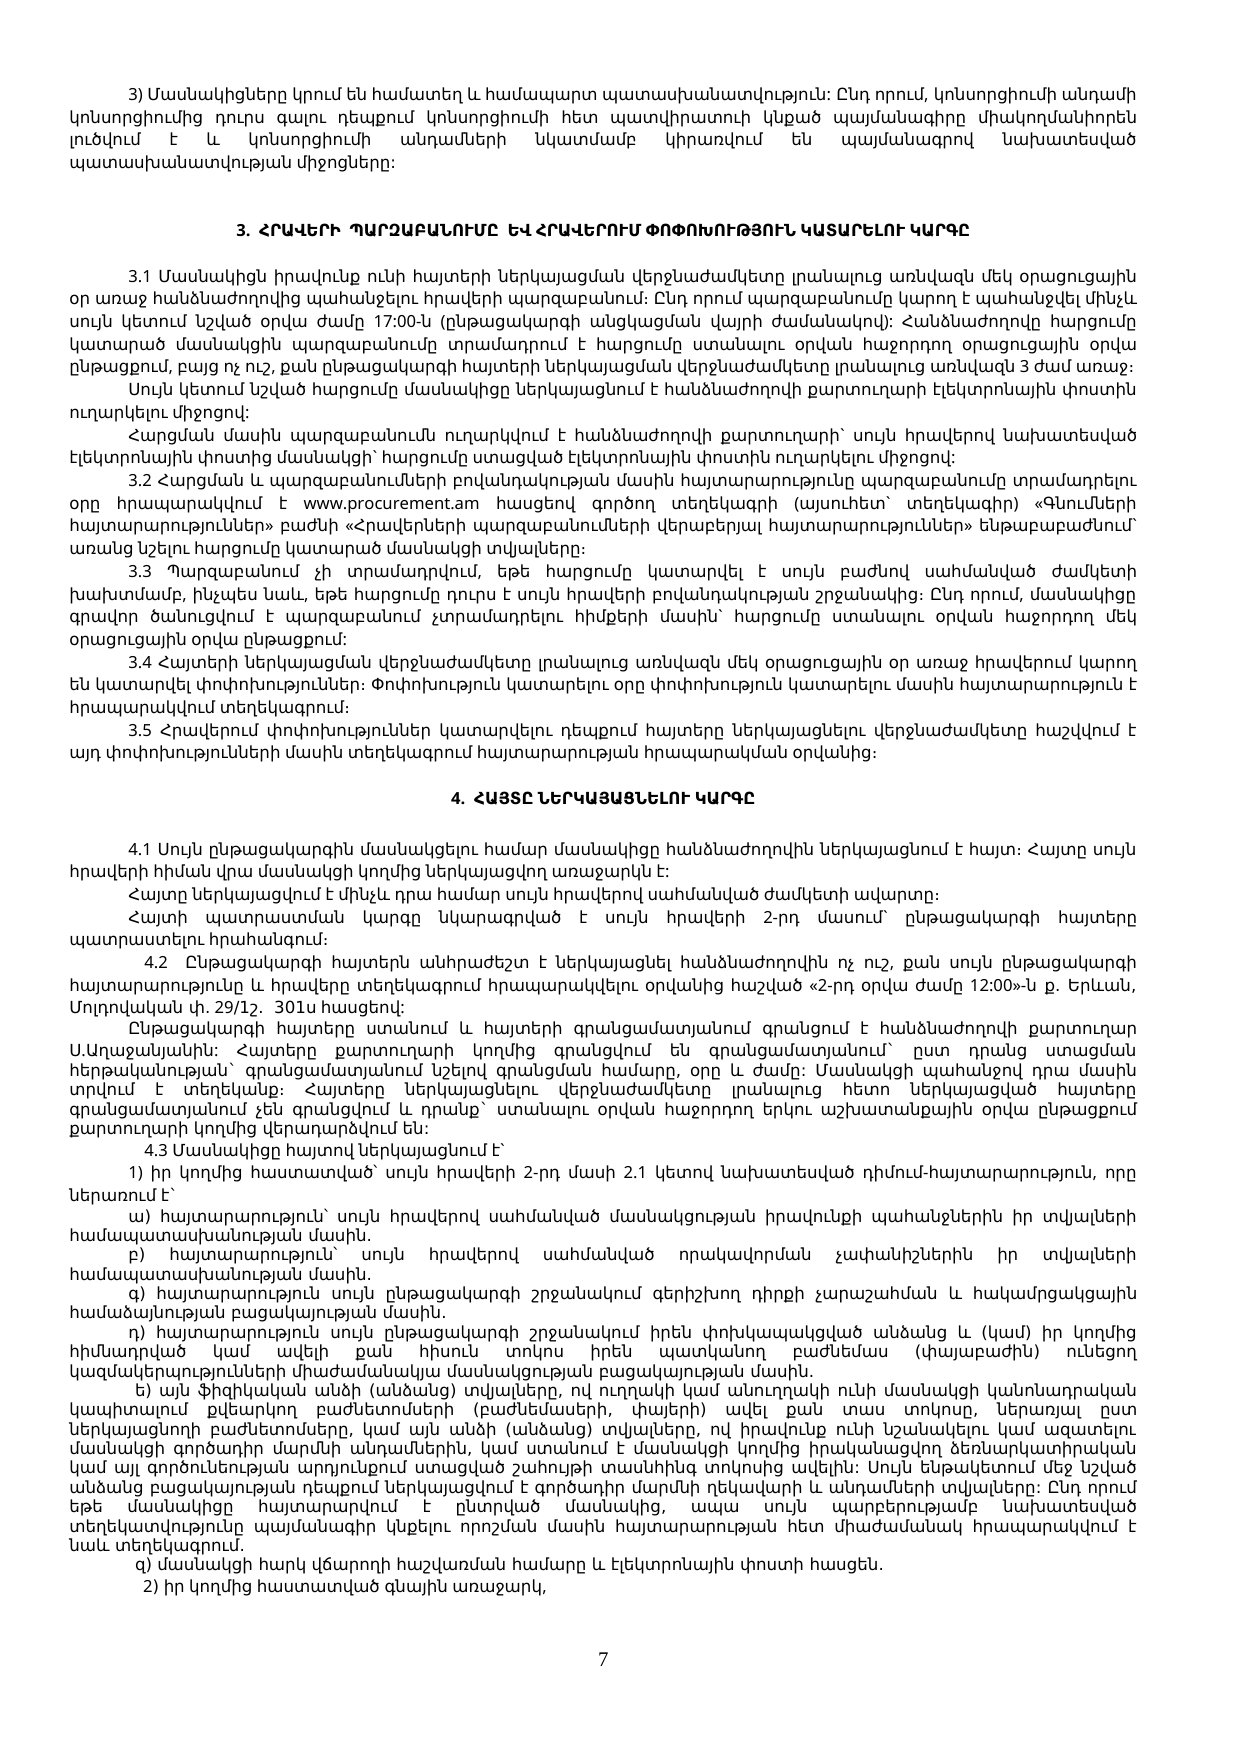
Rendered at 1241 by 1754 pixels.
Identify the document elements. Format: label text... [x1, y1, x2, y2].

text Հայտի պատրաստման կարգը նկարագրված է սույն հրավերի 2-րդ մասում` ընթացակարգի հայտերը պատրաստելու հրահանգում։ [69, 905, 1137, 951]
text 3.1 Մասնակիցն իրավունք ունի հայտերի ներկայացման վերջնաժամկետը լրանալուց առնվազն մեկ օրացուցային օր առաջ հանձնաժողովից պահանջելու հրավերի պարզաբանում։ Ընդ որում պարզաբանումը կարող է պահանջվել մինչև սույն կետում նշված օրվա ժամը 17:00-ն (ընթացակարգի անցկացման վայրի ժամանակով): Հանձնաժողովը հարցումը կատարած մասնակցին պարզաբանումը տրամադրում է հարցումը ստանալու օրվան հաջորդող օրացուցային օրվա ընթացքում, բայց ոչ ուշ, քան ընթացակարգի հայտերի ներկայացման վերջնաժամկետը լրանալուց առնվազն 3 ժամ առաջ։ [69, 264, 1137, 378]
text 1) իր կողմից հաստատված՝ սույն հրավերի 2-րդ մասի 2.1 կետով նախատեսված դիմում-հայտարարություն, որը ներառում է` [69, 1161, 1137, 1207]
text 3.4 Հայտերի ներկայացման վերջնաժամկետը լրանալուց առնվազն մեկ օրացուցային օր առաջ հրավերում կարող են կատարվել փոփոխություններ։ Փոփոխություն կատարելու օրը փոփոխություն կատարելու մասին հայտարարություն է հրապարակվում տեղեկագրում։ [69, 650, 1137, 718]
text Հարցման մասին պարզաբանումն ուղարկվում է հանձնաժողովի քարտուղարի` սույն հրավերով նախատեսված էլեկտրոնային փոստից մասնակցի` հարցումը ստացված էլեկտրոնային փոստին ուղարկելու միջոցով: [69, 423, 1137, 468]
text 4.2 Ընթացակարգի հայտերն անհրաժեշտ է ներկայացնել հանձնաժողովին ոչ ուշ, քան սույն ընթացակարգի հայտարարությունը և հրավերը տեղեկագրում հրապարակվելու օրվանից հաշված «2-րդ օրվա ժամը 12:00»-ն ք. Երևան, Մոլդովական փ. 29/1շ. 301ս հասցեով: [69, 951, 1137, 1019]
text բ) հայտարարություն՝ սույն հրավերով սահմանված որակավորման չափանիշներին իր տվյալների համապատասխանության մասին. [69, 1245, 1137, 1284]
text Սույն կետում նշված հարցումը մասնակիցը ներկայացնում է հանձնաժողովի քարտուղարի էլեկտրոնային փոստին ուղարկելու միջոցով: [69, 378, 1137, 423]
text զ) մասնակցի հարկ վճարողի հաշվառման համարը և էլեկտրոնային փոստի հասցեն. [69, 1555, 1137, 1575]
text Ընթացակարգի հայտերը ստանում և հայտերի գրանցամատյանում գրանցում է հանձնաժողովի քարտուղար Ս.Աղաջանյանին: Հայտերը քարտուղարի կողմից գրանցվում են գրանցամատյանում` ըստ դրանց ստացման հերթականության` գրանցամատյանում նշելով գրանցման համարը, օրը և ժամը: Մասնակցի պահանջով դրա մասին տրվում է տեղեկանք։ Հայտերը ներկայացնելու վերջնաժամկետը լրանալուց հետո ներկայացված հայտերը գրանցամատյանում չեն գրանցվում և դրանք` ստանալու օրվան հաջորդող երկու աշխատանքային օրվա ընթացքում քարտուղարի կողմից վերադարձվում են: [69, 1019, 1137, 1138]
text 4.1 Սույն ընթացակարգին մասնակցելու համար մասնակիցը հանձնաժողովին ներկայացնում է հայտ։ Հայտը սույն հրավերի հիման վրա մասնակցի կողմից ներկայացվող առաջարկն է: [69, 837, 1137, 883]
text Հայտը ներկայացվում է մինչև դրա համար սույն հրավերով սահմանված ժամկետի ավարտը։ [69, 883, 1137, 905]
text գ) հայտարարություն սույն ընթացակարգի շրջանակում գերիշխող դիրքի չարաշահման և հակամրցակցային համաձայնության բացակայության մասին. [69, 1284, 1137, 1323]
text դ) հայտարարություն սույն ընթացակարգի շրջանակում իրեն փոխկապակցված անձանց և (կամ) իր կողմից հիմնադրված կամ ավելի քան հիսուն տոկոս իրեն պատկանող բաժնեմաս (փայաբաժին) ունեցող կազմակերպությունների միաժամանակյա մասնակցության բացակայության մասին. [69, 1323, 1137, 1381]
text 4. ՀԱՅՏԸ ՆԵՐԿԱՅԱՑՆԵԼՈՒ ԿԱՐԳԸ [69, 764, 1137, 809]
text 3. ՀՐԱՎԵՐԻ ՊԱՐԶԱԲԱՆՈՒՄԸ ԵՎ ՀՐԱՎԵՐՈՒՄ ՓՈՓՈԽՈՒԹՅՈՒՆ ԿԱՏԱՐԵԼՈՒ ԿԱՐԳԸ [69, 219, 1137, 241]
text 3) Մասնակիցները կրում են համատեղ և համապարտ պատասխանատվություն: Ընդ որում, կոնսորցիումի անդամի կոնսորցիումից դուրս գալու դեպքում կոնսորցիումի հետ պատվիրատուի կնքած պայմանագիրը միակողմանիորեն լուծվում է և կոնսորցիումի անդամների նկատմամբ կիրառվում են պայմանագրով նախատեսված պատասխանատվության միջոցները: [69, 82, 1137, 173]
text 4.3 Մասնակիցը հայտով ներկայացնում է` [69, 1138, 1137, 1161]
text 3.5 Հրավերում փոփոխություններ կատարվելու դեպքում հայտերը ներկայացնելու վերջնաժամկետը հաշվվում է այդ փոփոխությունների մասին տեղեկագրում հայտարարության հրապարակման օրվանից։ [69, 718, 1137, 764]
text ե) այն ֆիզիկական անձի (անձանց) տվյալները, ով ուղղակի կամ անուղղակի ունի մասնակցի կանոնադրական կապիտալում քվեարկող բաժնետոմսերի (բաժնեմասերի, փայերի) ավել քան տաս տոկոսը, ներառյալ ըստ ներկայացնողի բաժնետոմսերը, կամ այն անձի (անձանց) տվյալները, ով իրավունք ունի նշանակելու կամ ազատելու մասնակցի գործադիր մարմնի անդամներին, կամ ստանում է մասնակցի կողմից իրականացվող ձեռնարկատիրական կամ այլ գործունեության արդյունքում ստացված շահույթի տասնհինգ տոկոսից ավելին: Սույն ենթակետում մեջ նշված անձանց բացակայության դեպքում ներկայացվում է գործադիր մարմնի ղեկավարի և անդամների տվյալները: Ընդ որում եթե մասնակիցը հայտարարվում է ընտրված մասնակից, ապա սույն պարբերությամբ նախատեսված տեղեկատվությունը պայմանագիր կնքելու որոշման մասին հայտարարության հետ միաժամանակ հրապարակվում է նաև տեղեկագրում. [69, 1381, 1137, 1555]
text ա) հայտարարություն՝ սույն հրավերով սահմանված մասնակցության իրավունքի պահանջներին իր տվյալների համապատասխանության մասին. [69, 1207, 1137, 1245]
text 2) իր կողմից հաստատված գնային առաջարկ, [69, 1575, 1137, 1597]
text 3.3 Պարզաբանում չի տրամադրվում, եթե հարցումը կատարվել է սույն բաժնով սահմանված ժամկետի խախտմամբ, ինչպես նաև, եթե հարցումը դուրս է սույն հրավերի բովանդակության շրջանակից։ Ընդ որում, մասնակիցը գրավոր ծանուցվում է պարզաբանում չտրամադրելու հիմքերի մասին` հարցումը ստանալու օրվան հաջորդող մեկ օրացուցային օրվա ընթացքում: [69, 559, 1137, 650]
text 3.2 Հարցման և պարզաբանումների բովանդակության մասին հայտարարությունը պարզաբանումը տրամադրելու օրը հրապարակվում է www.procurement.am հասցեով գործող տեղեկագրի (այսուհետ` տեղեկագիր) «Գնումների հայտարարություններ» բաժնի «Հրավերների պարզաբանումների վերաբերյալ հայտարարություններ» ենթաբաբաժնում` առանց նշելու հարցումը կատարած մասնակցի տվյալները։ [69, 468, 1137, 559]
